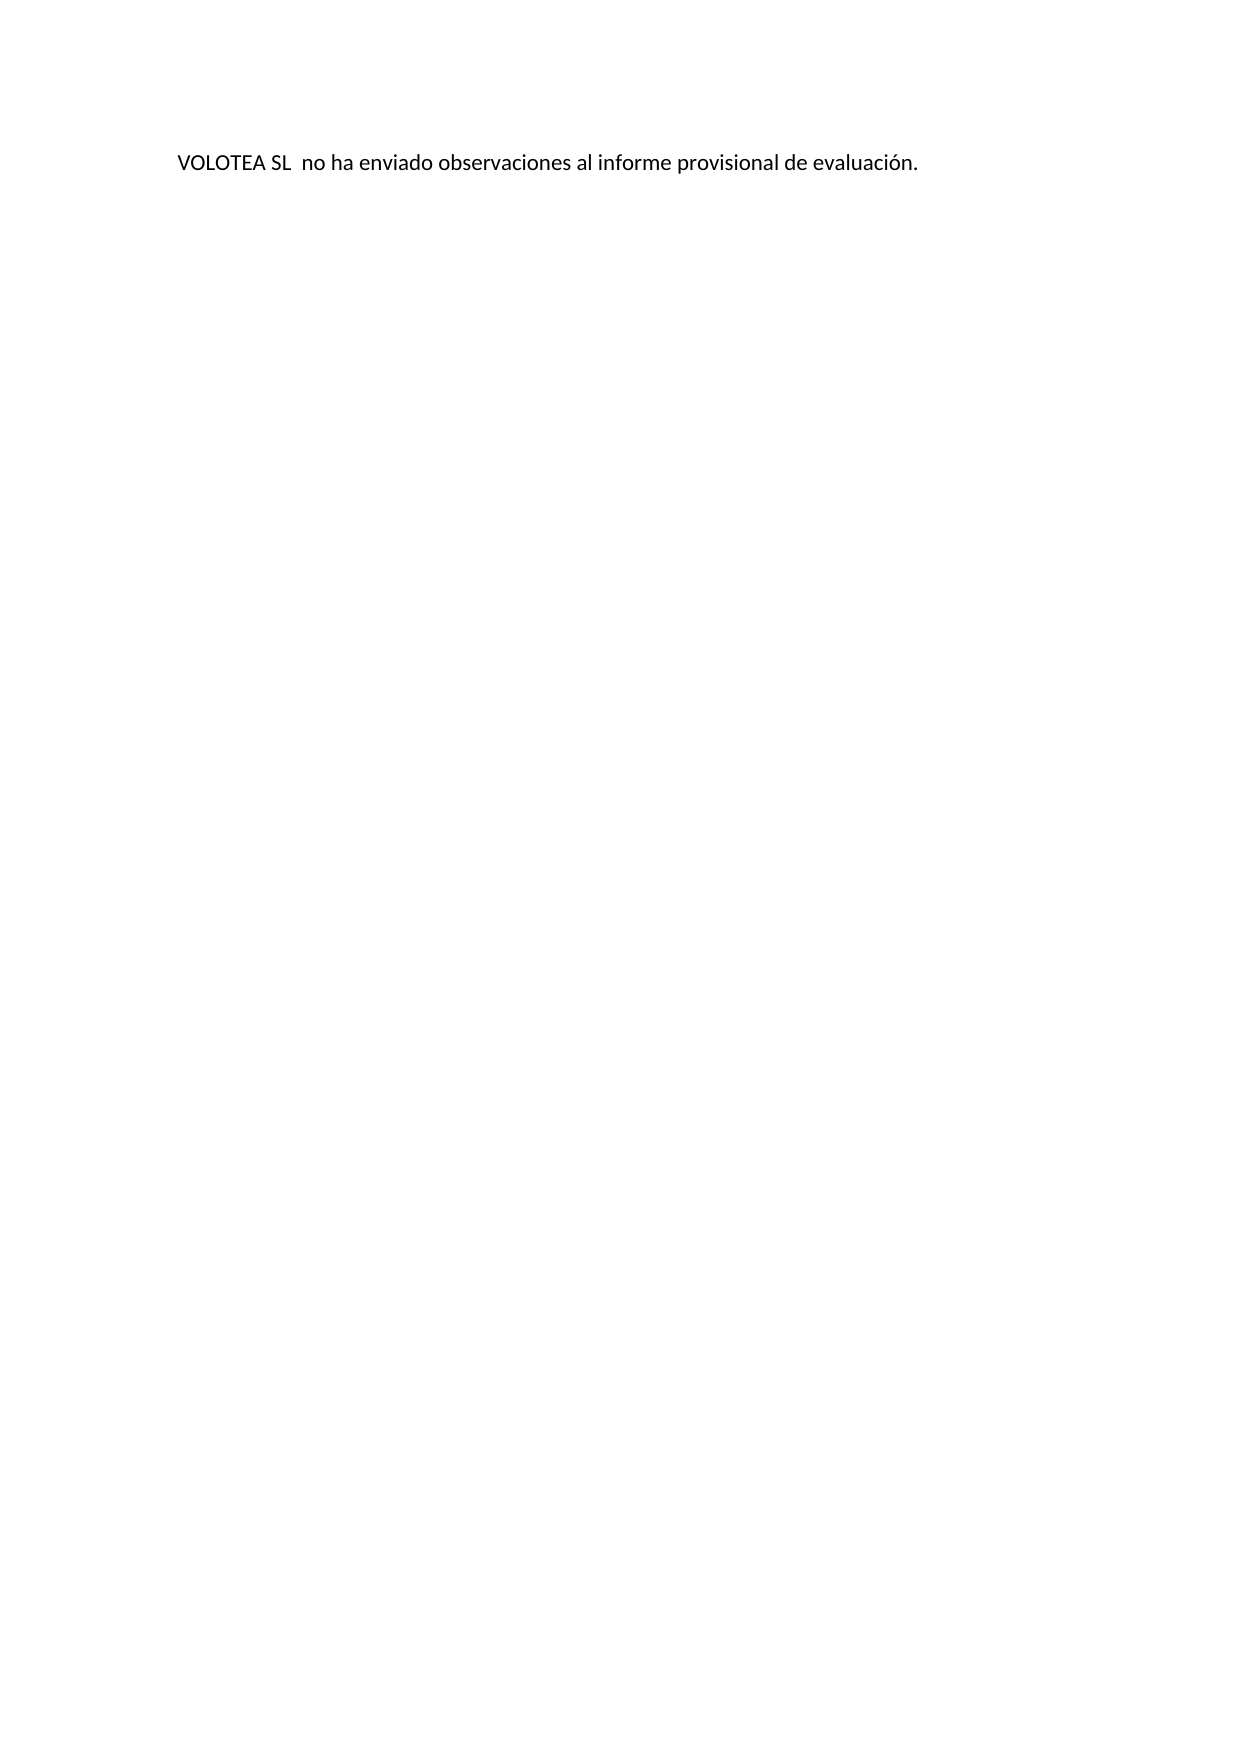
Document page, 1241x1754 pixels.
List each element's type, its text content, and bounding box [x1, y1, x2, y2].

text VOLOTEA SL no ha enviado observaciones al informe provisional de evaluación. [177, 148, 1063, 176]
